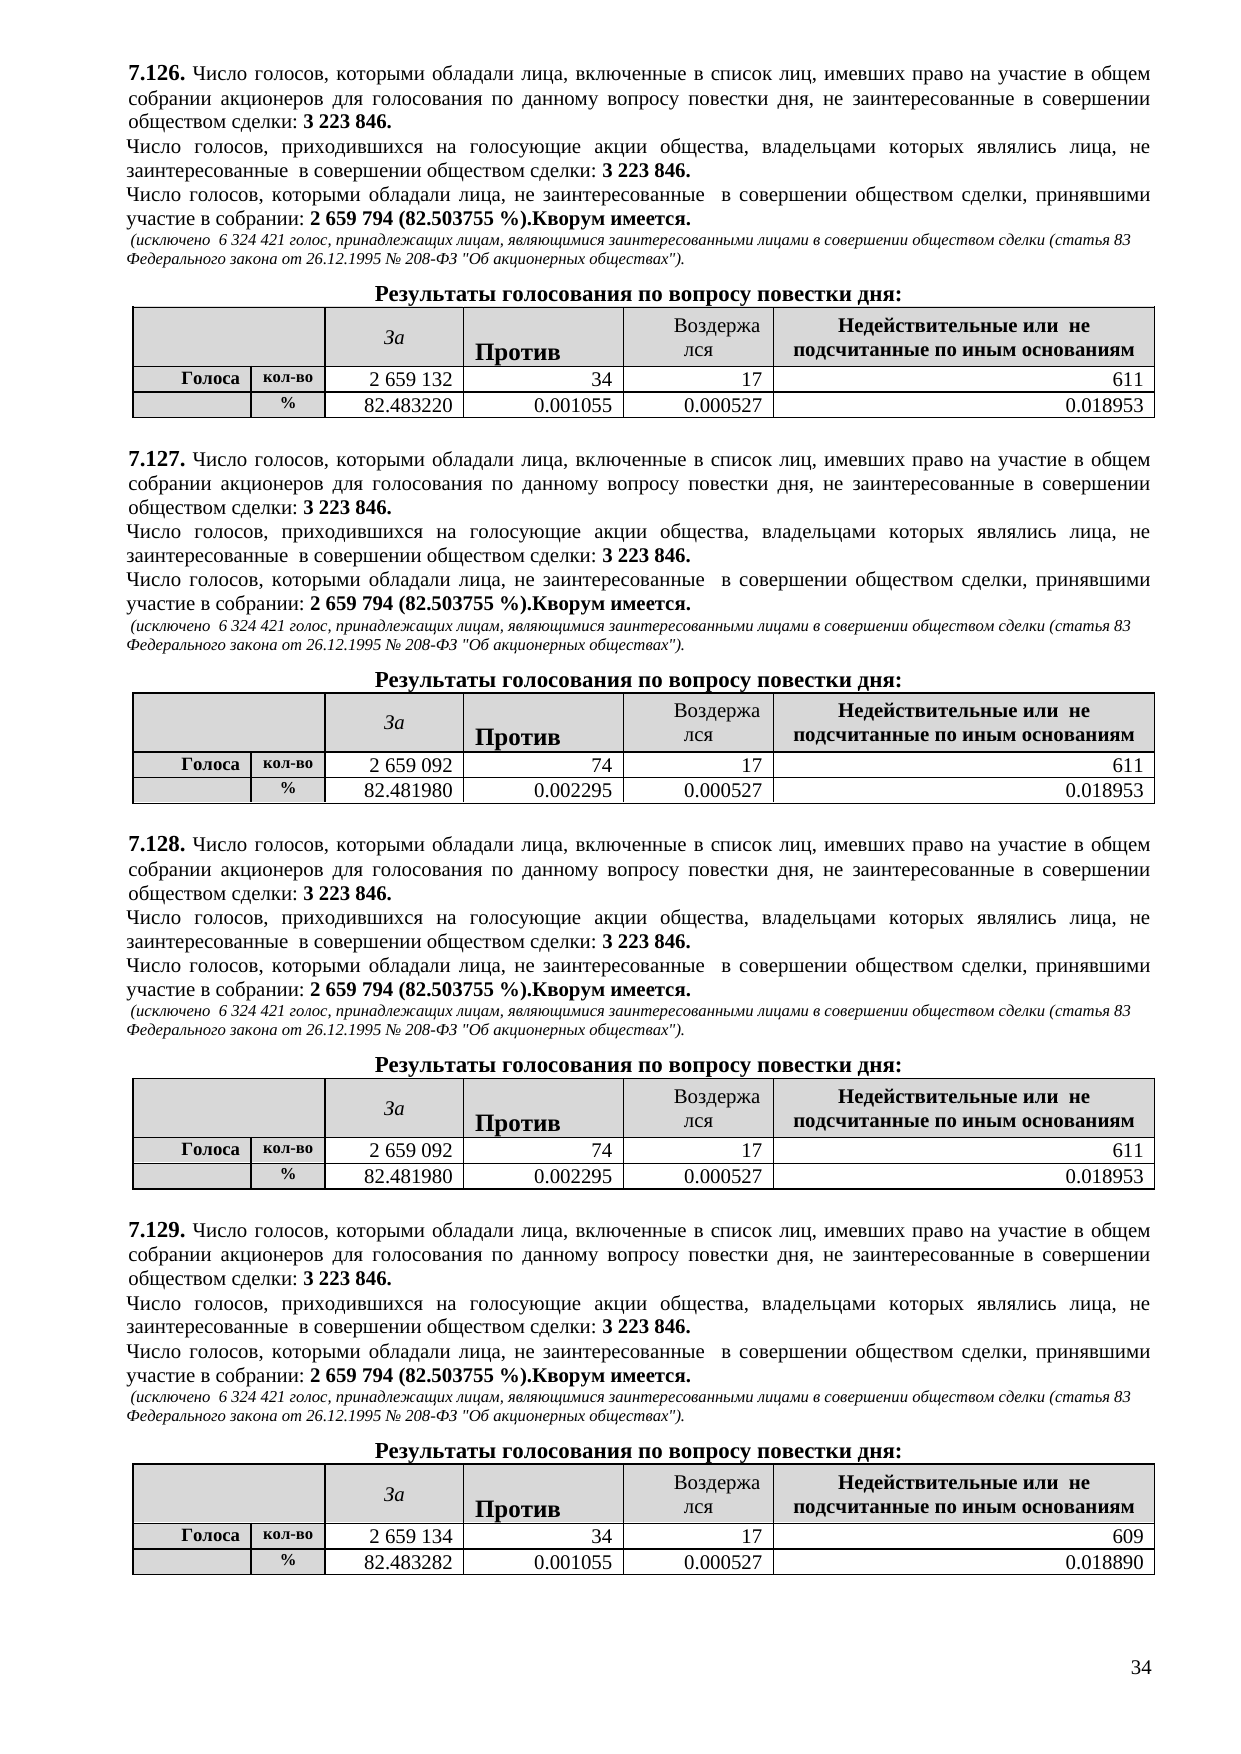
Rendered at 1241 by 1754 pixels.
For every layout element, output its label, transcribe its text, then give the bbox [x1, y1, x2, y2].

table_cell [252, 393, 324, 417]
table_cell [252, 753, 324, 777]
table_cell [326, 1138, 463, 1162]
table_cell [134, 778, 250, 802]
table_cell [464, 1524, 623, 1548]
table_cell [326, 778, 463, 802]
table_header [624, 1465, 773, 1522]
text Результаты голосования по вопросу повестки дня: [126, 280, 1152, 306]
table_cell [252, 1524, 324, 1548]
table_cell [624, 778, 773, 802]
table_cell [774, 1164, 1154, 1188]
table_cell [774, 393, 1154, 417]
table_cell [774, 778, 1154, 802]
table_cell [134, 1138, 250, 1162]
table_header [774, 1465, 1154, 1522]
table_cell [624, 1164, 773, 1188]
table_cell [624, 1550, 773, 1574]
text 7.126. Число голосов, которыми обладали лица, включенные в список лиц, имевших право на участие в общем собрании акционеров для голосования по данному вопросу повестки дня, не заинтересованные в совершении обществом сделки: 3 223 846. [128, 59, 1152, 133]
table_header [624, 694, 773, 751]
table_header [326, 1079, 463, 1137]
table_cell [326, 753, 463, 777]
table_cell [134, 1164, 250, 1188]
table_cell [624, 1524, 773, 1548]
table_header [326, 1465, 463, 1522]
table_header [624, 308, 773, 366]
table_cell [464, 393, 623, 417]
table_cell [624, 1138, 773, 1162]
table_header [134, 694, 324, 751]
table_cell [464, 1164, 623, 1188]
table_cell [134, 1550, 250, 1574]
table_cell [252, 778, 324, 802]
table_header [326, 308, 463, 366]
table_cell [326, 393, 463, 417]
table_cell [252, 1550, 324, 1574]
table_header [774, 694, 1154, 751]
text Результаты голосования по вопросу повестки дня: [126, 1437, 1152, 1463]
text Результаты голосования по вопросу повестки дня: [126, 666, 1152, 692]
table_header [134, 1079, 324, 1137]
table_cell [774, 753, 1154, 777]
text 7.127. Число голосов, которыми обладали лица, включенные в список лиц, имевших право на участие в общем собрании акционеров для голосования по данному вопросу повестки дня, не заинтересованные в совершении обществом сделки: 3 223 846. [128, 445, 1152, 519]
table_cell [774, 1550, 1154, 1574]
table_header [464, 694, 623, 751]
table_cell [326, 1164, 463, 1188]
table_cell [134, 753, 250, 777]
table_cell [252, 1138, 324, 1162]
text 7.129. Число голосов, которыми обладали лица, включенные в список лиц, имевших право на участие в общем собрании акционеров для голосования по данному вопросу повестки дня, не заинтересованные в совершении обществом сделки: 3 223 846. [128, 1216, 1152, 1290]
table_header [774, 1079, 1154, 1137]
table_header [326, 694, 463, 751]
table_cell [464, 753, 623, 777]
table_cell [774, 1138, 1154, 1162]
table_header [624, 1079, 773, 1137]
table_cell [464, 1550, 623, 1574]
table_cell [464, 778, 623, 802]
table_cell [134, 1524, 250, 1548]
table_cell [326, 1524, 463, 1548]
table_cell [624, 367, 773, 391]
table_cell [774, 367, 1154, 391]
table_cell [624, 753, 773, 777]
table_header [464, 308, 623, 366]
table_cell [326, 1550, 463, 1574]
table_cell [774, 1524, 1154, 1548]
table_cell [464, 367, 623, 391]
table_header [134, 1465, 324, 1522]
text Результаты голосования по вопросу повестки дня: [126, 1051, 1152, 1078]
text 7.128. Число голосов, которыми обладали лица, включенные в список лиц, имевших право на участие в общем собрании акционеров для голосования по данному вопросу повестки дня, не заинтересованные в совершении обществом сделки: 3 223 846. [128, 830, 1152, 905]
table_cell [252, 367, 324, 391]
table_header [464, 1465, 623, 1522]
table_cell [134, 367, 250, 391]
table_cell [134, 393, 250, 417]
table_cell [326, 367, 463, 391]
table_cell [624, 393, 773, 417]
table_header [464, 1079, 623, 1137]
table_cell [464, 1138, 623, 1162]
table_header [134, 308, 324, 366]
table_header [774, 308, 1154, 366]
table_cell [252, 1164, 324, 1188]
